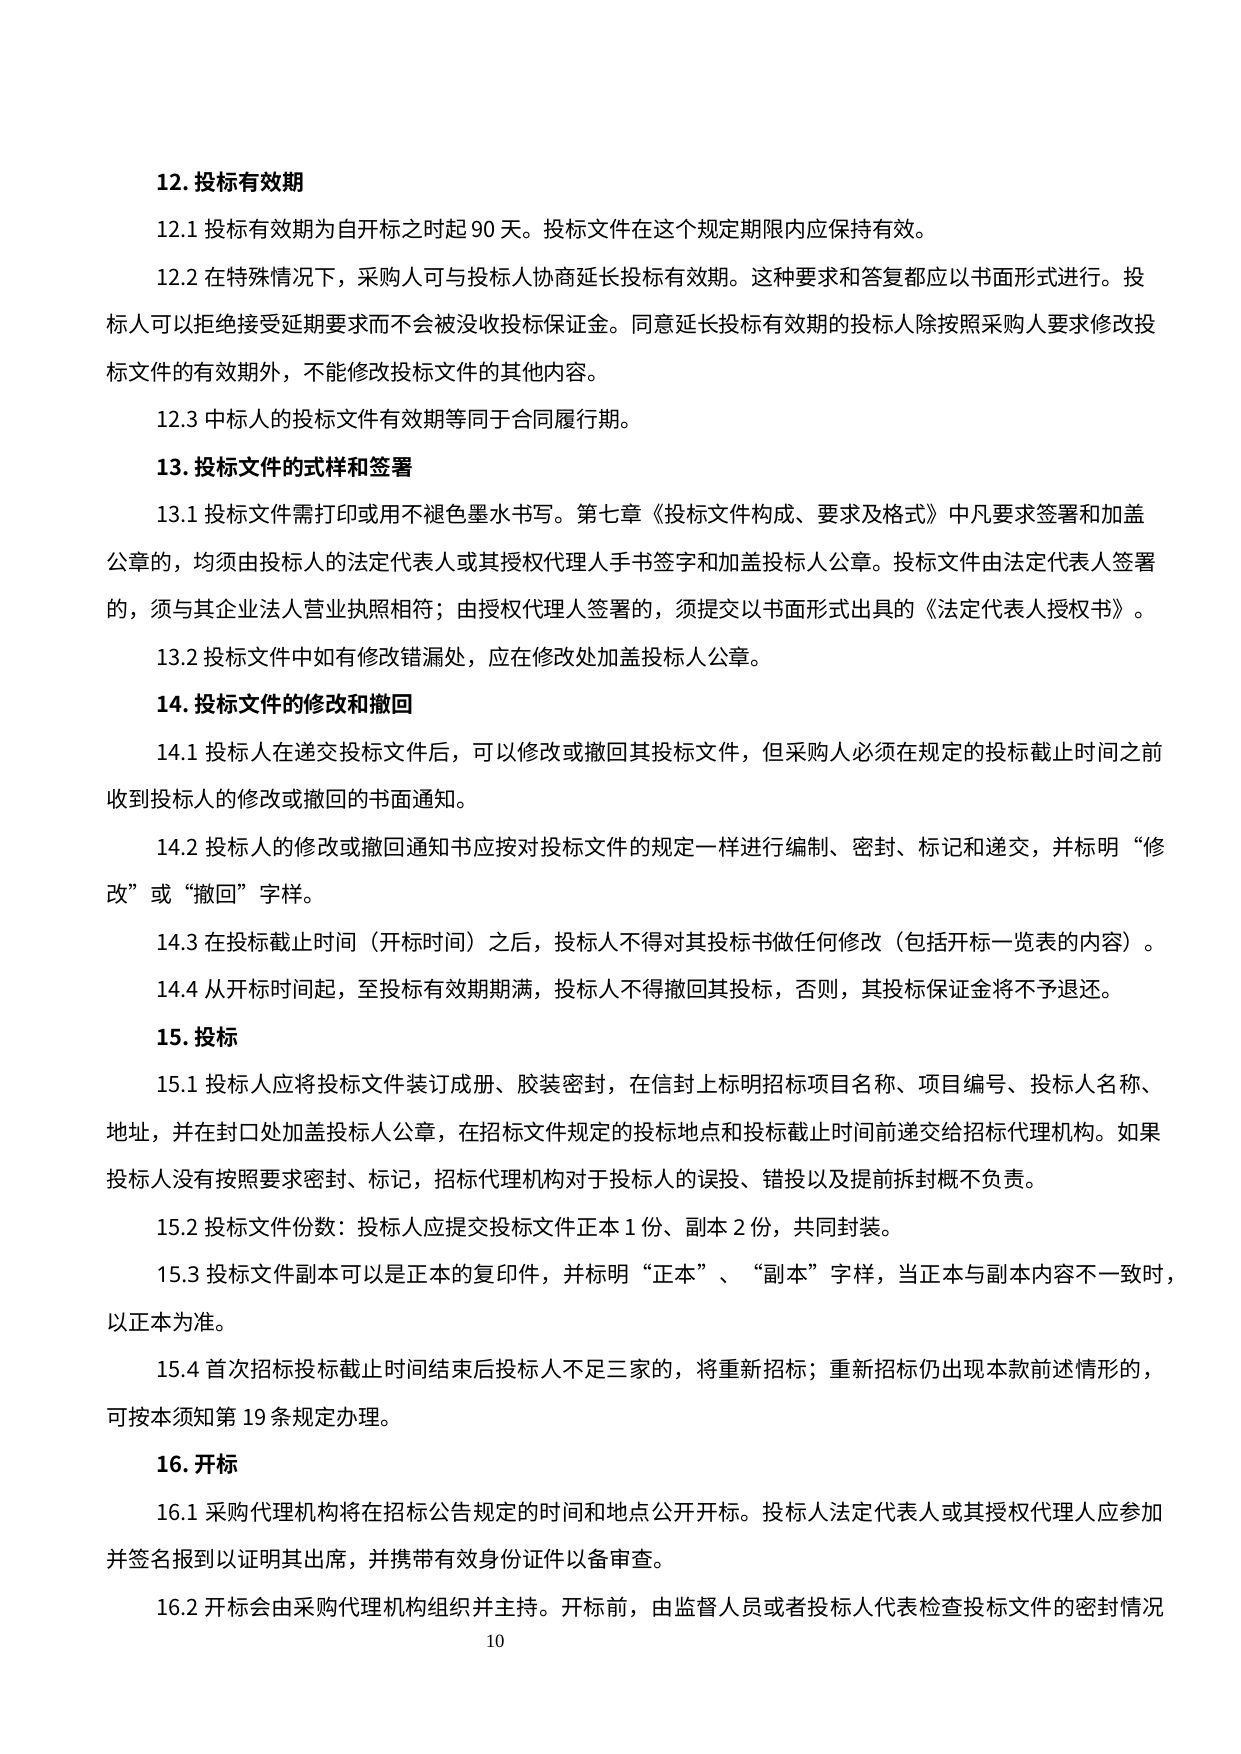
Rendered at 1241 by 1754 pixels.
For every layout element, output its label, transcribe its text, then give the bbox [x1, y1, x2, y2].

text 14. 投标文件的修改和撤回 [106, 687, 1165, 719]
text 13.2 投标文件中如有修改错漏处，应在修改处加盖投标人公章。 [106, 639, 1165, 671]
text 14.3 在投标截止时间（开标时间）之后，投标人不得对其投标书做任何修改（包括开标一览表的内容）。 [106, 924, 1165, 956]
text 14.4 从开标时间起，至投标有效期期满，投标人不得撤回其投标，否则，其投标保证金将不予退还。 [106, 972, 1165, 1004]
text 16.1 采购代理机构将在招标公告规定的时间和地点公开开标。投标人法定代表人或其授权代理人应参加并签名报到以证明其出席，并携带有效身份证件以备审查。 [106, 1495, 1165, 1574]
text 14.2 投标人的修改或撤回通知书应按对投标文件的规定一样进行编制、密封、标记和递交，并标明“修改”或“撤回”字样。 [106, 829, 1165, 909]
text 15.3 投标文件副本可以是正本的复印件，并标明“正本”、“副本”字样，当正本与副本内容不一致时，以正本为准。 [106, 1257, 1165, 1336]
text 16. 开标 [106, 1447, 1165, 1479]
text 15.2 投标文件份数：投标人应提交投标文件正本1份、副本2份，共同封装。 [106, 1209, 1165, 1241]
text 14.1 投标人在递交投标文件后，可以修改或撤回其投标文件，但采购人必须在规定的投标截止时间之前收到投标人的修改或撤回的书面通知。 [106, 734, 1165, 814]
text 12.1 投标有效期为自开标之时起90天。投标文件在这个规定期限内应保持有效。 [106, 212, 1165, 244]
text 13. 投标文件的式样和签署 [106, 449, 1165, 481]
text 12.2 在特殊情况下，采购人可与投标人协商延长投标有效期。这种要求和答复都应以书面形式进行。投标人可以拒绝接受延期要求而不会被没收投标保证金。同意延长投标有效期的投标人除按照采购人要求修改投标文件的有效期外，不能修改投标文件的其他内容。 [106, 259, 1165, 386]
text 12. 投标有效期 [106, 164, 1165, 196]
text 13.1 投标文件需打印或用不褪色墨水书写。第七章《投标文件构成、要求及格式》中凡要求签署和加盖公章的，均须由投标人的法定代表人或其授权代理人手书签字和加盖投标人公章。投标文件由法定代表人签署的，须与其企业法人营业执照相符；由授权代理人签署的，须提交以书面形式出具的《法定代表人授权书》。 [106, 497, 1165, 624]
text 15.1 投标人应将投标文件装订成册、胶装密封，在信封上标明招标项目名称、项目编号、投标人名称、地址，并在封口处加盖投标人公章，在招标文件规定的投标地点和投标截止时间前递交给招标代理机构。如果投标人没有按照要求密封、标记，招标代理机构对于投标人的误投、错投以及提前拆封概不负责。 [106, 1067, 1165, 1194]
text 12.3 中标人的投标文件有效期等同于合同履行期。 [106, 402, 1165, 434]
text 15. 投标 [106, 1019, 1165, 1051]
text 15.4 首次招标投标截止时间结束后投标人不足三家的，将重新招标；重新招标仍出现本款前述情形的，可按本须知第19条规定办理。 [106, 1352, 1165, 1432]
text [106, 1590, 1165, 1622]
